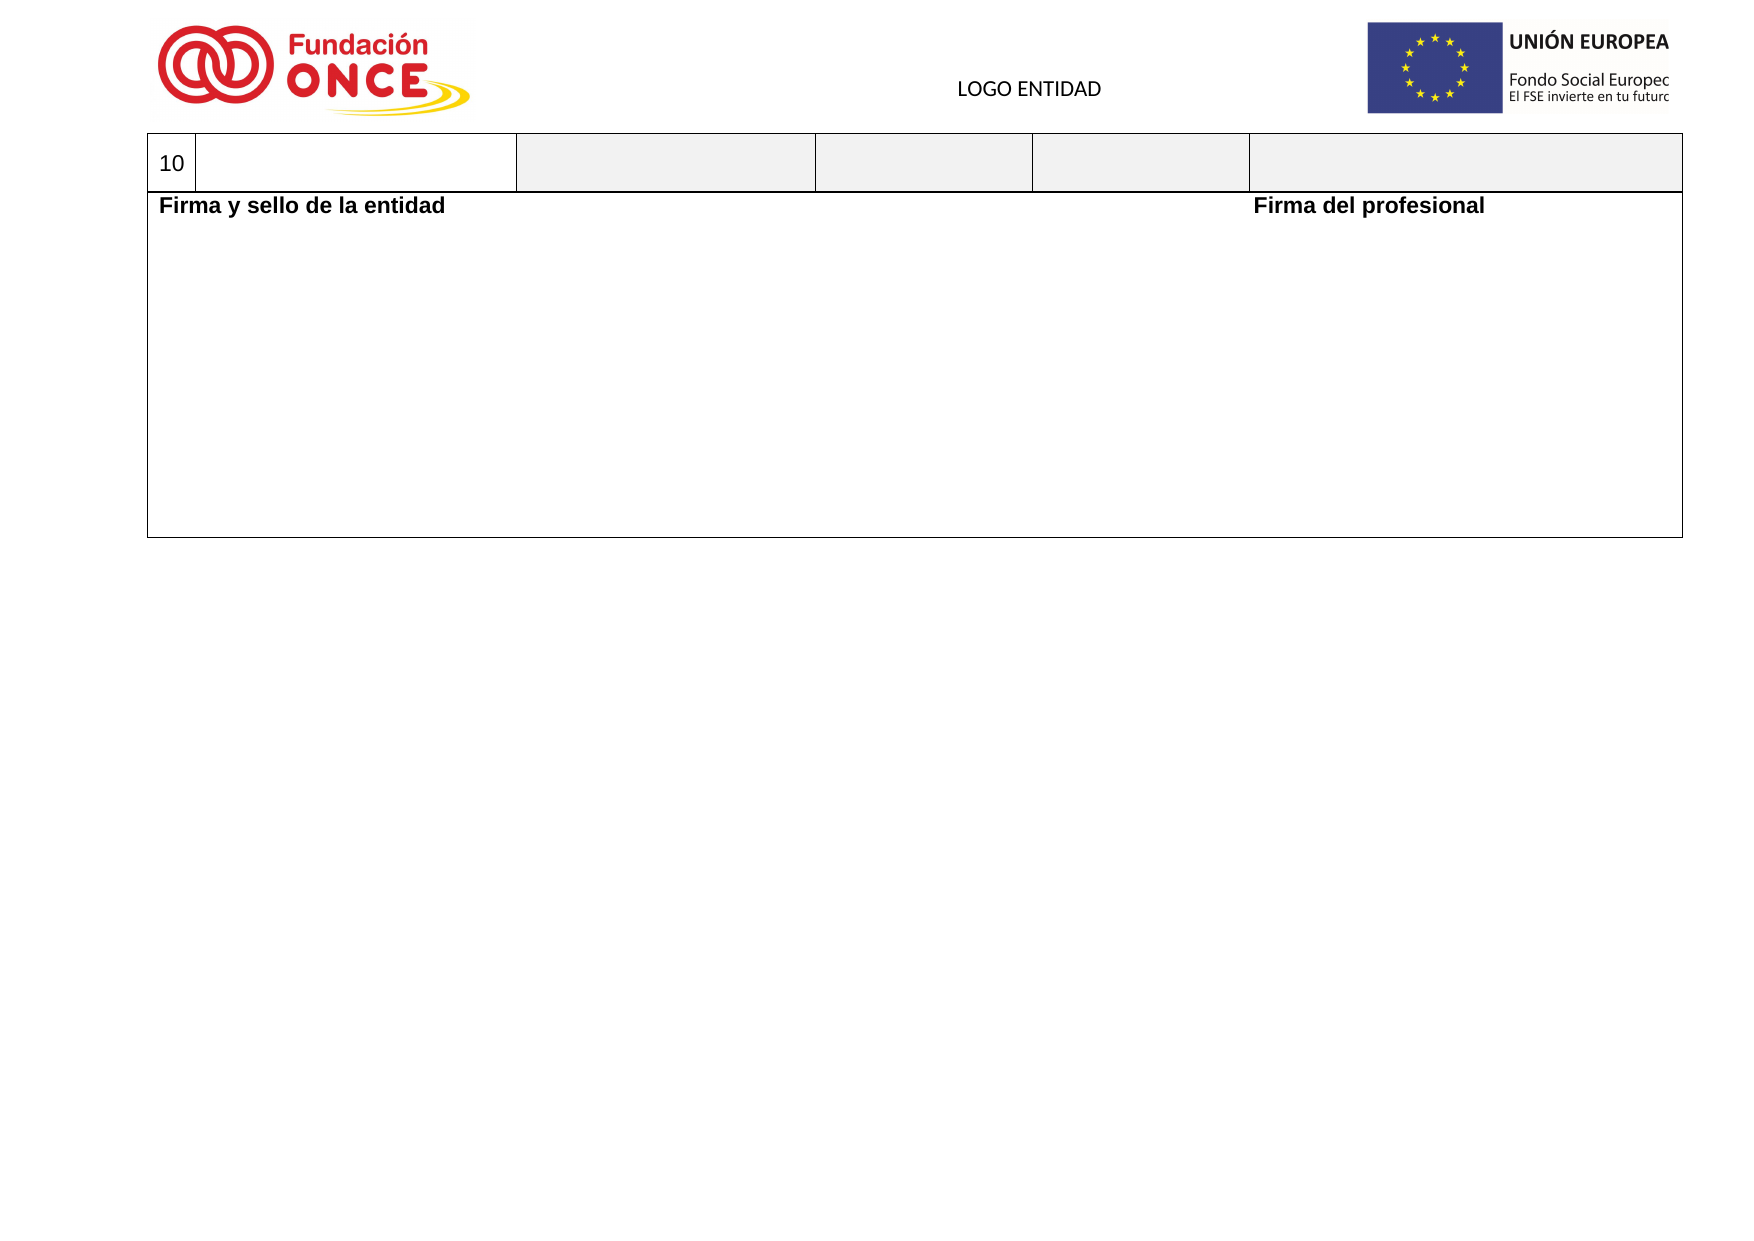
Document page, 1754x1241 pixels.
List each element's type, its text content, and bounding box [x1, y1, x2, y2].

table_cell [816, 134, 1032, 191]
table_cell [1033, 134, 1249, 191]
table_cell Firma y sello de la entidad Firma del profesional [148, 193, 1682, 537]
table_cell [196, 134, 516, 191]
table_cell [1250, 134, 1682, 191]
table_cell [517, 134, 815, 191]
picture [1365, 19, 1669, 113]
table_cell 10 [148, 134, 195, 191]
picture [150, 18, 477, 122]
